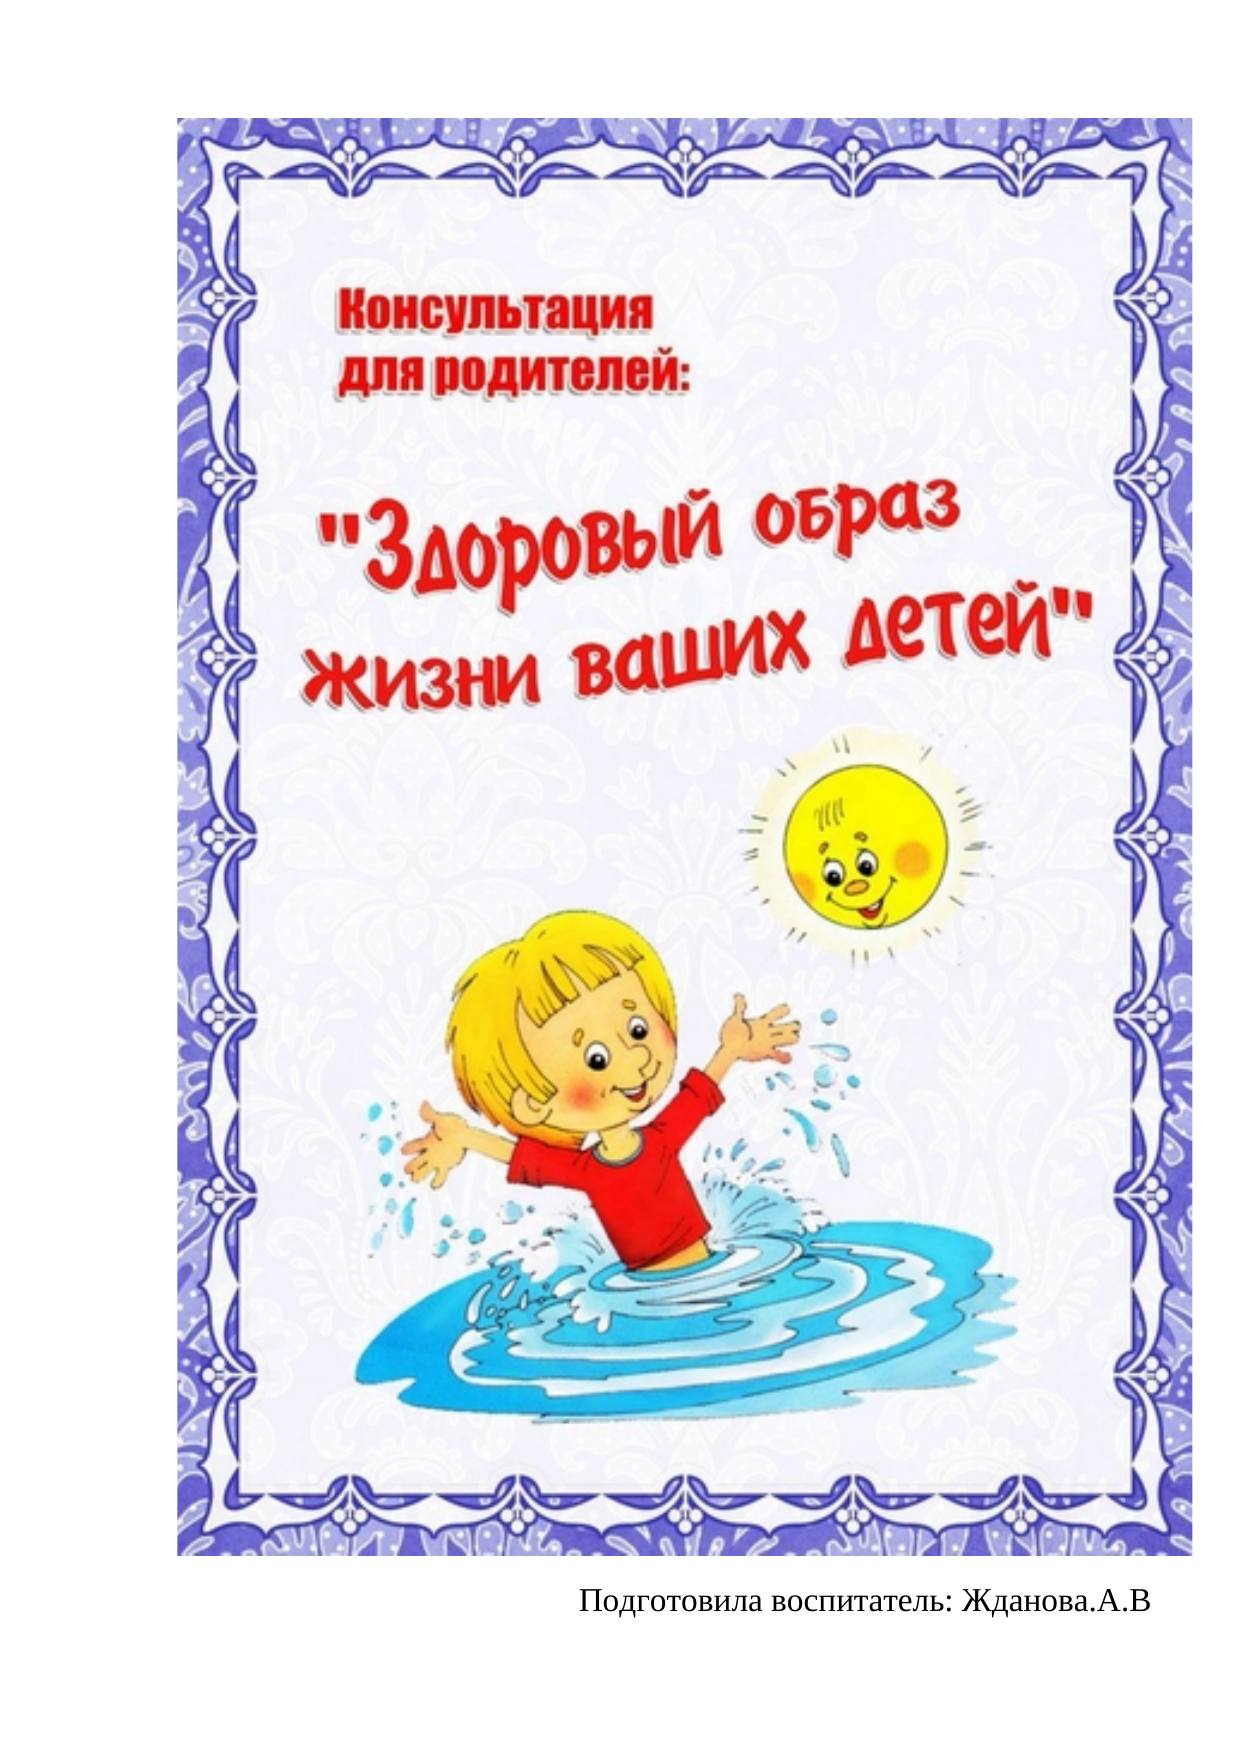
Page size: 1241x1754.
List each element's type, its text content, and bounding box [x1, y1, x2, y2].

picture [177, 118, 1193, 1556]
text Подготовила воспитатель: Жданова.А.В [177, 1581, 1152, 1619]
